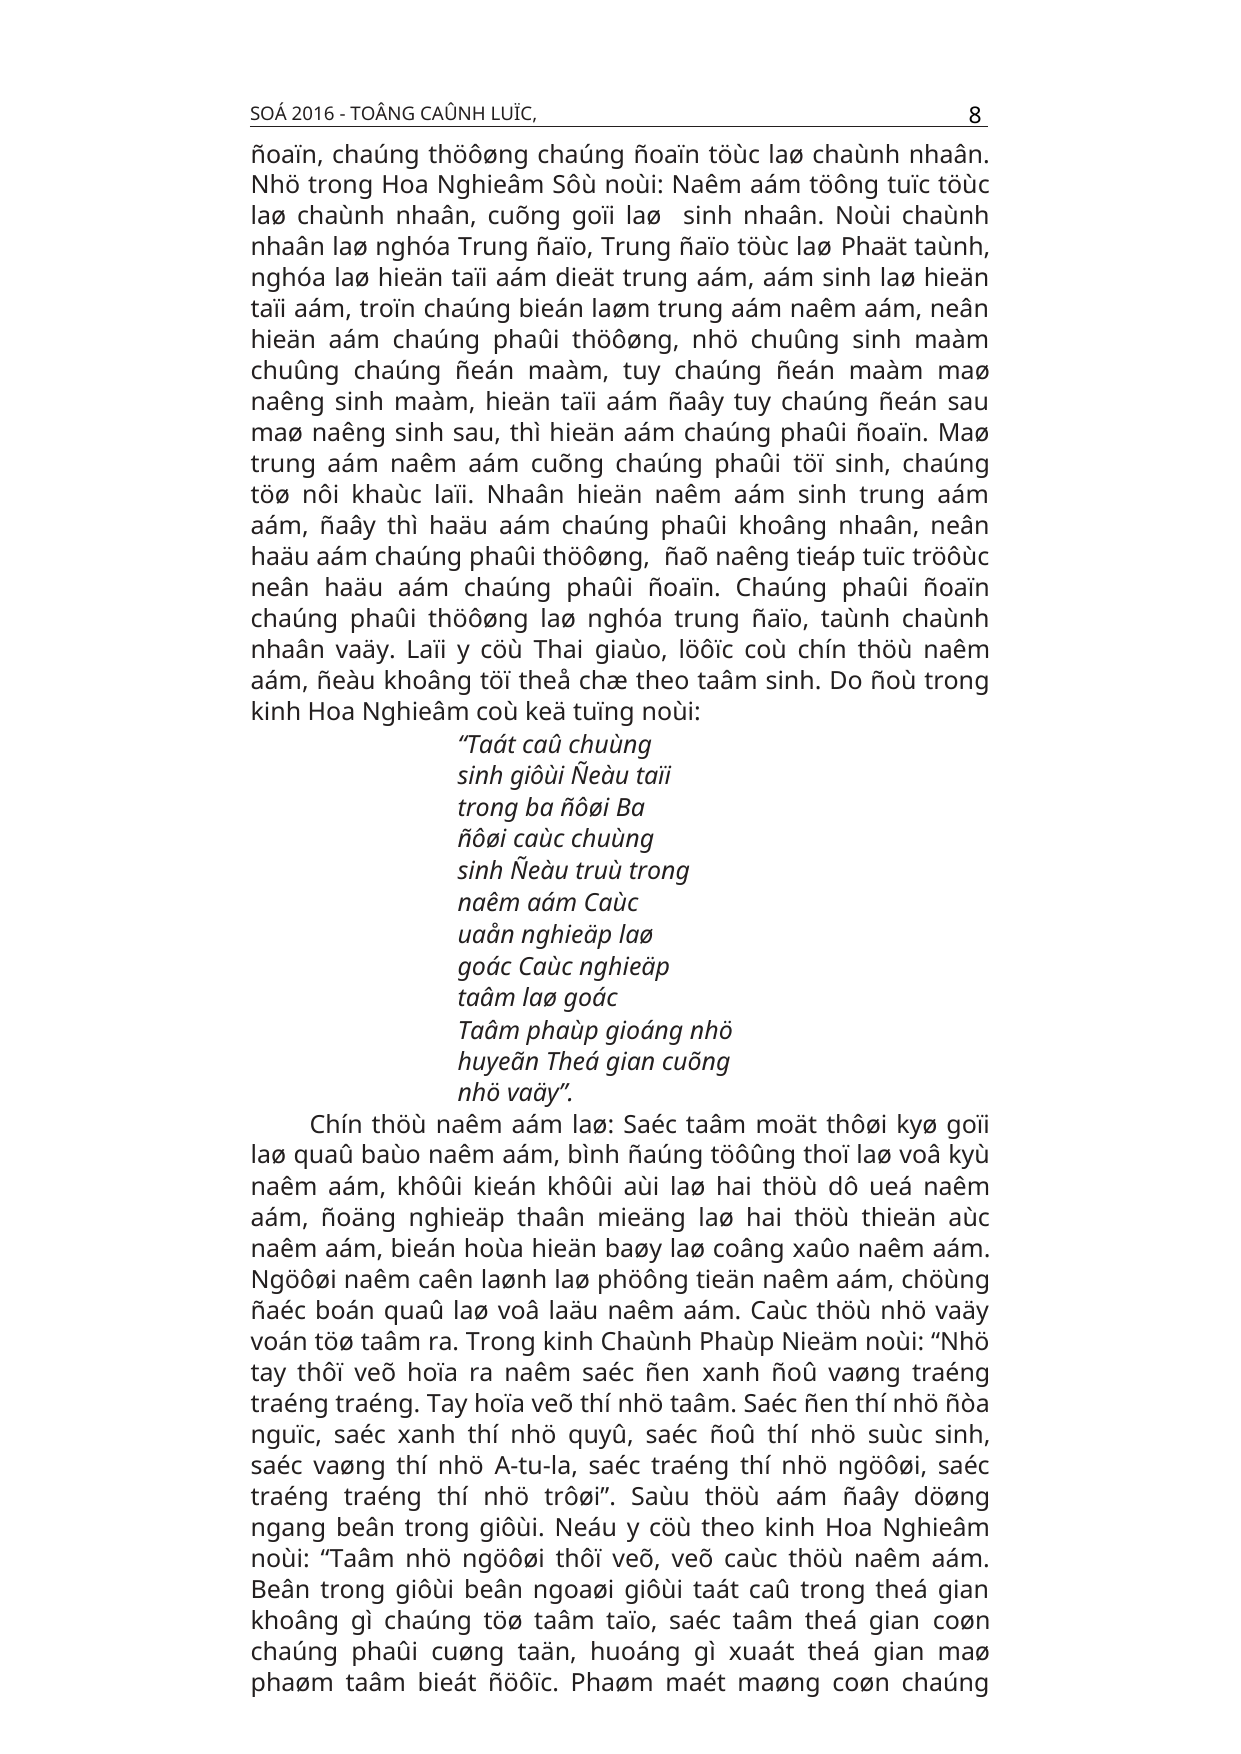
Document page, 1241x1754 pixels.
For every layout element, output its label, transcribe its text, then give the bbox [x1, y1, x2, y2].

text “Taát caû chuùng sinh giôùi Ñeàu taïi trong ba ñôøi Ba ñôøi caùc chuùng sinh Ñeàu truù trong naêm aám Caùc uaån nghieäp laø goác Caùc nghieäp taâm laø goác [457, 728, 697, 1014]
text ñoaïn, chaúng thöôøng chaúng ñoaïn töùc laø chaùnh nhaân. Nhö trong Hoa Nghieâm Sôù noùi: Naêm aám töông tuïc töùc laø chaùnh nhaân, cuõng goïi laø sinh nhaân. Noùi chaùnh nhaân laø nghóa Trung ñaïo, Trung ñaïo töùc laø Phaät taùnh, nghóa laø hieän taïi aám dieät trung aám, aám sinh laø hieän taïi aám, troïn chaúng bieán laøm trung aám naêm aám, neân hieän aám chaúng phaûi thöôøng, nhö chuûng sinh maàm chuûng chaúng ñeán maàm, tuy chaúng ñeán maàm maø naêng sinh maàm, hieän taïi aám ñaây tuy chaúng ñeán sau maø naêng sinh sau, thì hieän aám chaúng phaûi ñoaïn. Maø trung aám naêm aám cuõng chaúng phaûi töï sinh, chaúng töø nôi khaùc laïi. Nhaân hieän naêm aám sinh trung aám aám, ñaây thì haäu aám chaúng phaûi khoâng nhaân, neân haäu aám chaúng phaûi thöôøng, ñaõ naêng tieáp tuïc tröôùc neân haäu aám chaúng phaûi ñoaïn. Chaúng phaûi ñoaïn chaúng phaûi thöôøng laø nghóa trung ñaïo, taùnh chaùnh nhaân vaäy. Laïi y cöù Thai giaùo, löôïc coù chín thöù naêm aám, ñeàu khoâng töï theå chæ theo taâm sinh. Do ñoù trong kinh Hoa Nghieâm coù keä tuïng noùi: [250, 138, 990, 728]
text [250, 1109, 990, 1699]
text Taâm phaùp gioáng nhö huyeãn Theá gian cuõng nhö vaäy”. [457, 1014, 738, 1109]
